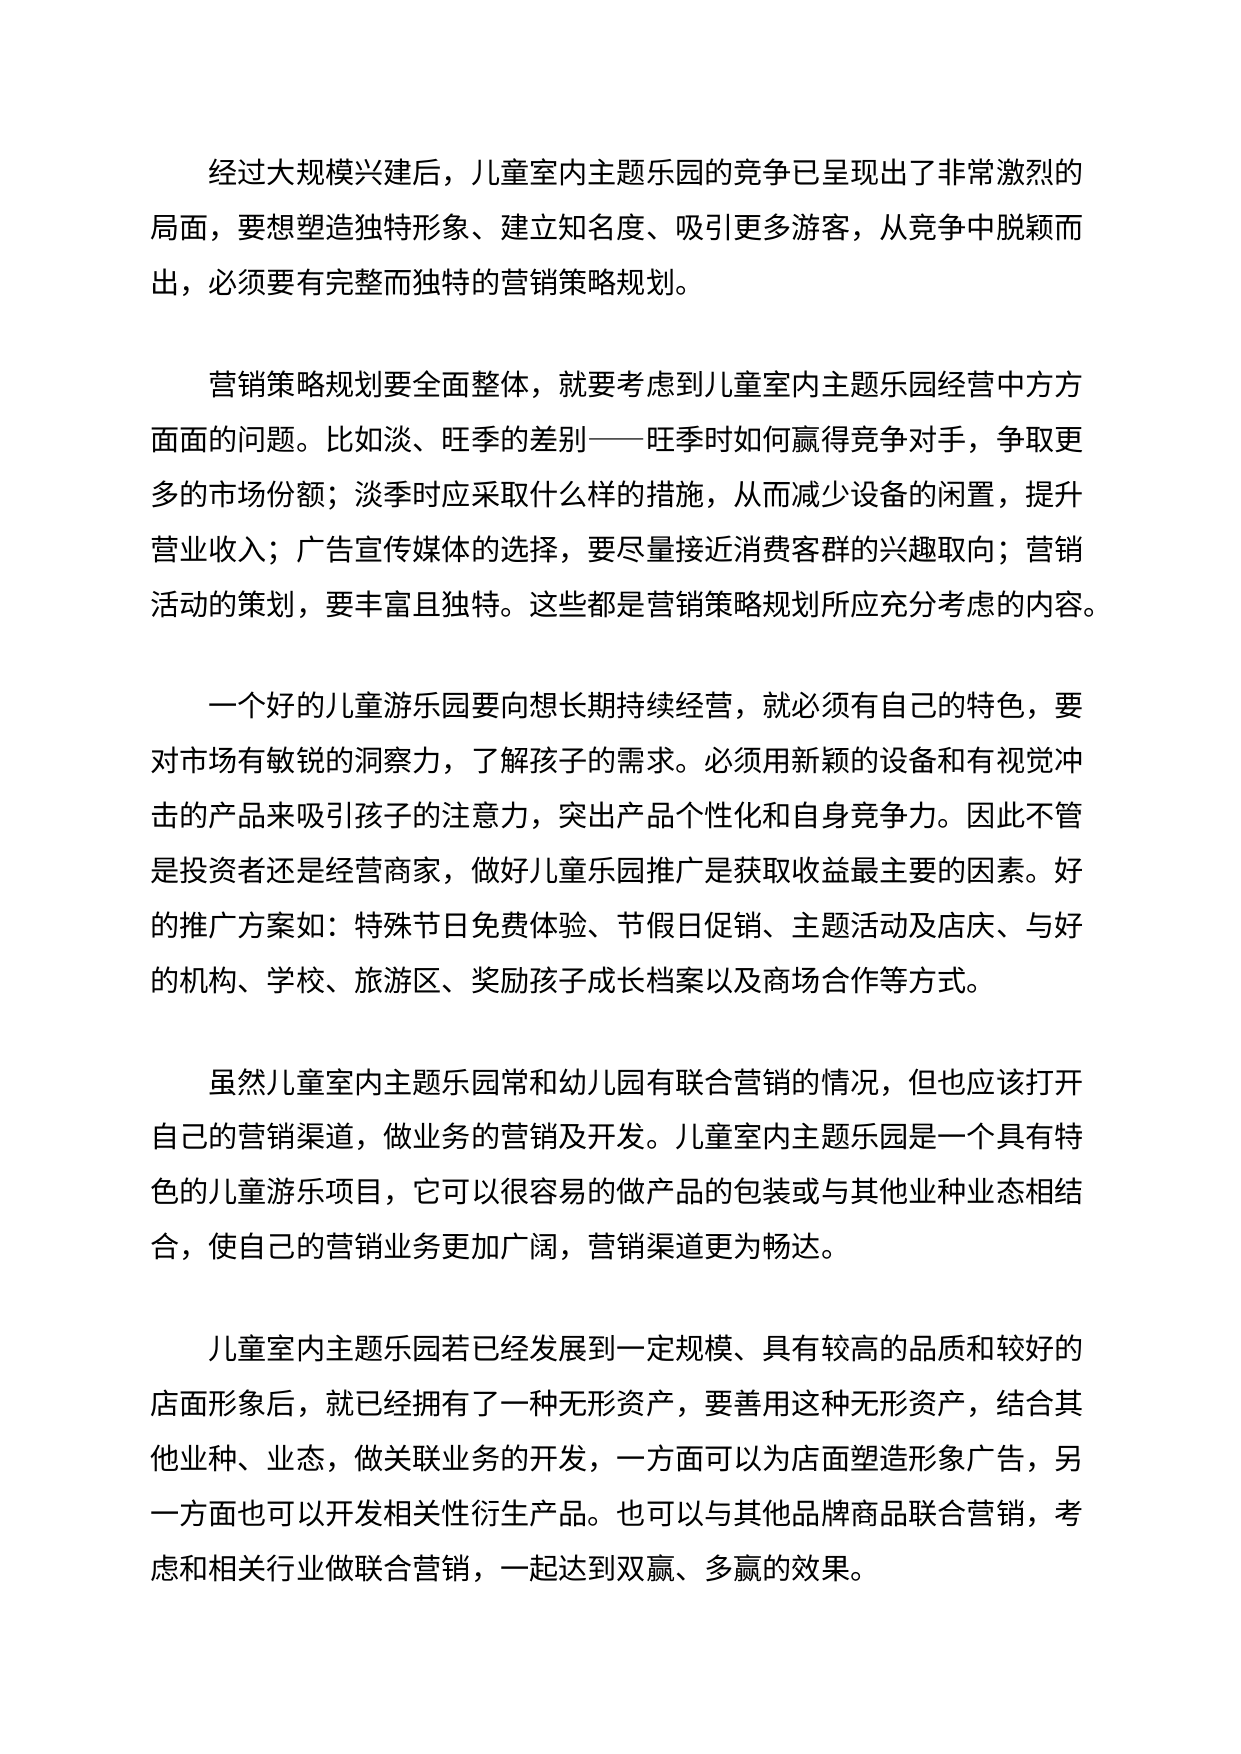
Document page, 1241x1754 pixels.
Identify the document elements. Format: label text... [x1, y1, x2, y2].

text 一个好的儿童游乐园要向想长期持续经营，就必须有自己的特色，要对市场有敏锐的洞察力，了解孩子的需求。必须用新颖的设备和有视觉冲击的产品来吸引孩子的注意力，突出产品个性化和自身竞争力。因此不管是投资者还是经营商家，做好儿童乐园推广是获取收益最主要的因素。好的推广方案如：特殊节日免费体验、节假日促销、主题活动及店庆、与好的机构、学校、旅游区、奖励孩子成长档案以及商场合作等方式。 [150, 683, 1090, 1000]
text 营销策略规划要全面整体，就要考虑到儿童室内主题乐园经营中方方面面的问题。比如淡、旺季的差别――旺季时如何赢得竞争对手，争取更多的市场份额；淡季时应采取什么样的措施，从而减少设备的闲置，提升营业收入；广告宣传媒体的选择，要尽量接近消费客群的兴趣取向；营销活动的策划，要丰富且独特。这些都是营销策略规划所应充分考虑的内容。 [150, 362, 1090, 623]
text 虽然儿童室内主题乐园常和幼儿园有联合营销的情况，但也应该打开自己的营销渠道，做业务的营销及开发。儿童室内主题乐园是一个具有特色的儿童游乐项目，它可以很容易的做产品的包装或与其他业种业态相结合，使自己的营销业务更加广阔，营销渠道更为畅达。 [150, 1059, 1090, 1266]
text 经过大规模兴建后，儿童室内主题乐园的竞争已呈现出了非常激烈的局面，要想塑造独特形象、建立知名度、吸引更多游客，从竞争中脱颖而出，必须要有完整而独特的营销策略规划。 [150, 150, 1090, 302]
text 儿童室内主题乐园若已经发展到一定规模、具有较高的品质和较好的店面形象后，就已经拥有了一种无形资产，要善用这种无形资产，结合其他业种、业态，做关联业务的开发，一方面可以为店面塑造形象广告，另一方面也可以开发相关性衍生产品。也可以与其他品牌商品联合营销，考虑和相关行业做联合营销，一起达到双赢、多赢的效果。 [150, 1326, 1090, 1587]
